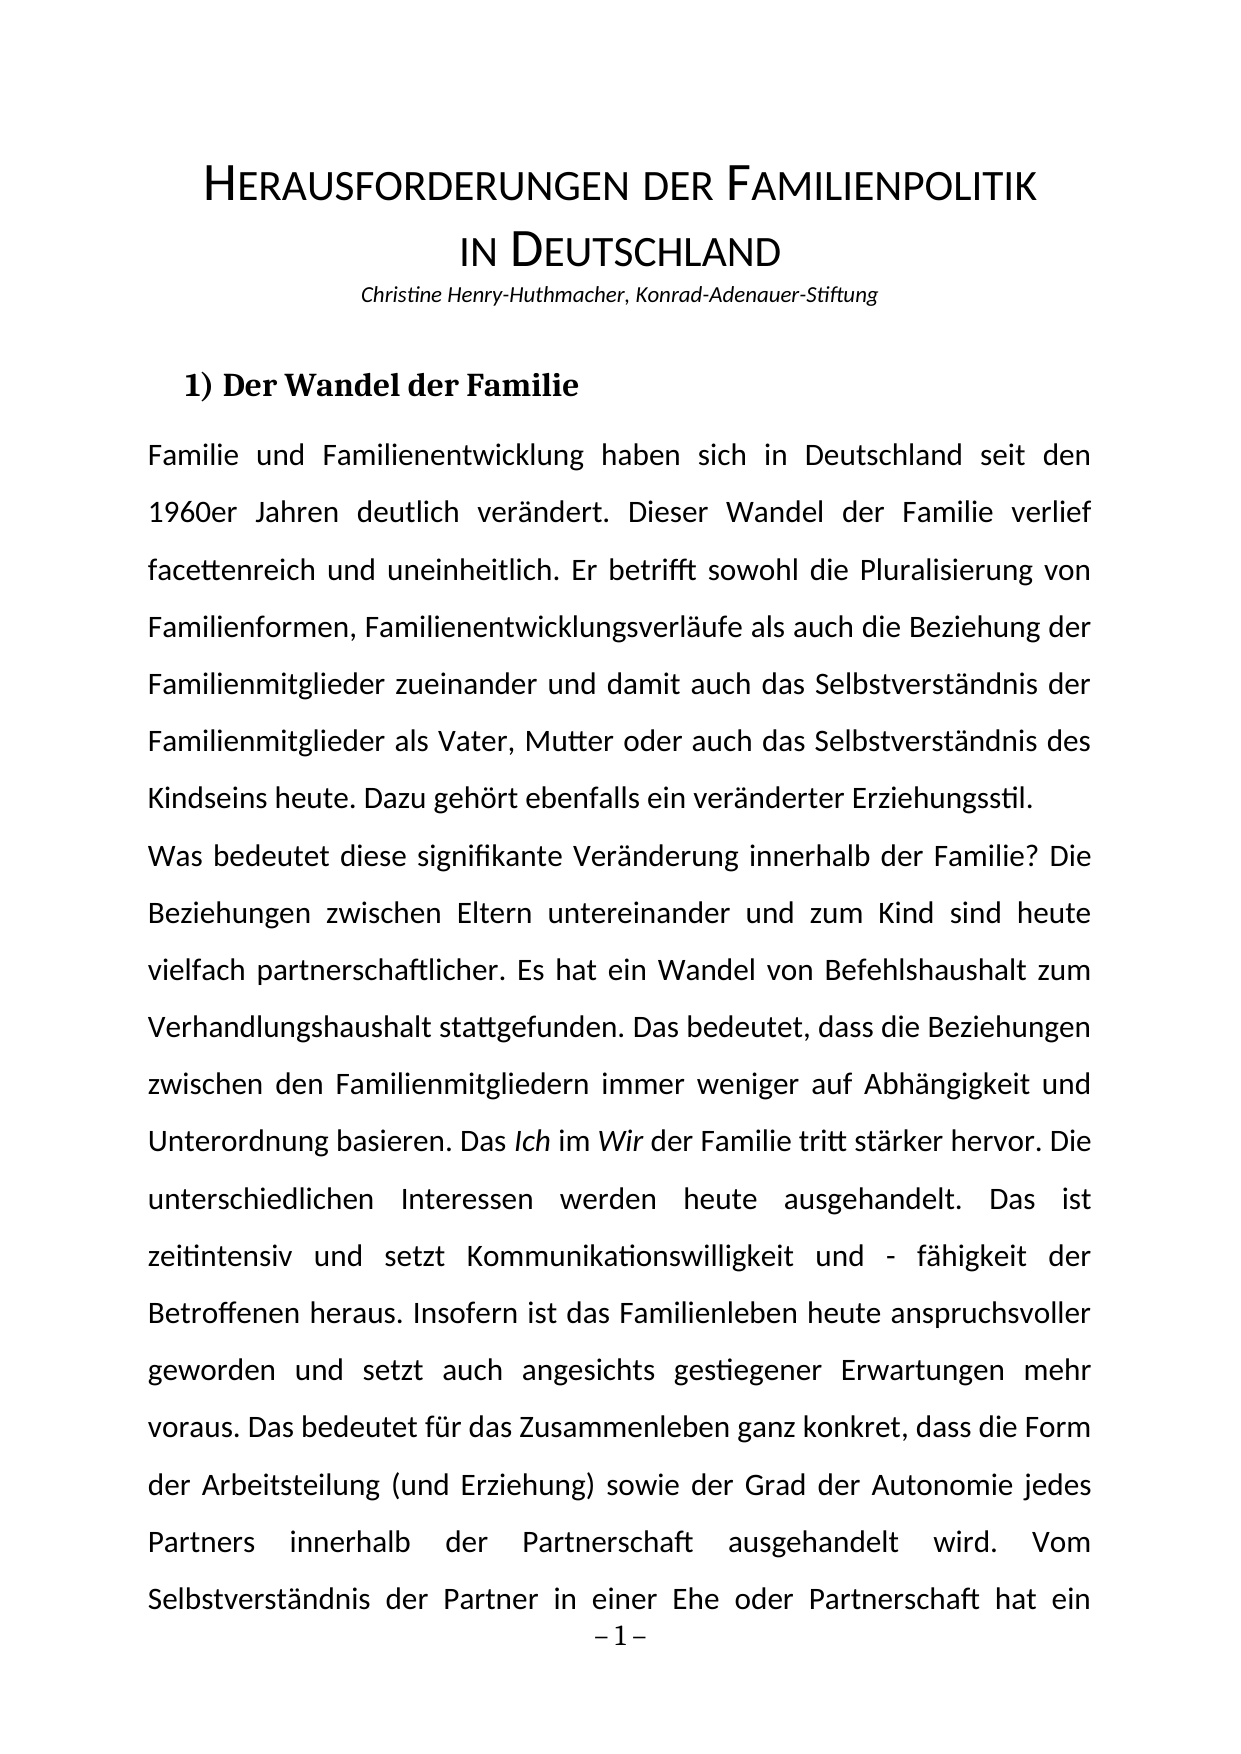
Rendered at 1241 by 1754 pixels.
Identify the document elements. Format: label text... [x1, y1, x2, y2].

text Herausforderungen der Familienpolitik [148, 148, 1093, 214]
text Christine Henry-Huthmacher, Konrad-Adenauer-Stiftung [148, 280, 1093, 308]
list Der Wandel der Familie [185, 366, 1093, 405]
text in Deutschland [148, 214, 1093, 280]
text Familie und Familienentwicklung haben sich in Deutschland seit den 1960er Jahren deutlich verändert. Dieser Wandel der Familie verlief facettenreich und uneinheitlich. Er betrifft sowohl die Pluralisierung von Familienformen, Familienentwicklungsverläufe als auch die Beziehung der Familienmitglieder zueinander und damit auch das Selbstverständnis der Familienmitglieder als Vater, Mutter oder auch das Selbstverständnis des Kindseins heute. Dazu gehört ebenfalls ein veränderter Erziehungsstil. [148, 435, 1093, 817]
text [148, 836, 1093, 1617]
